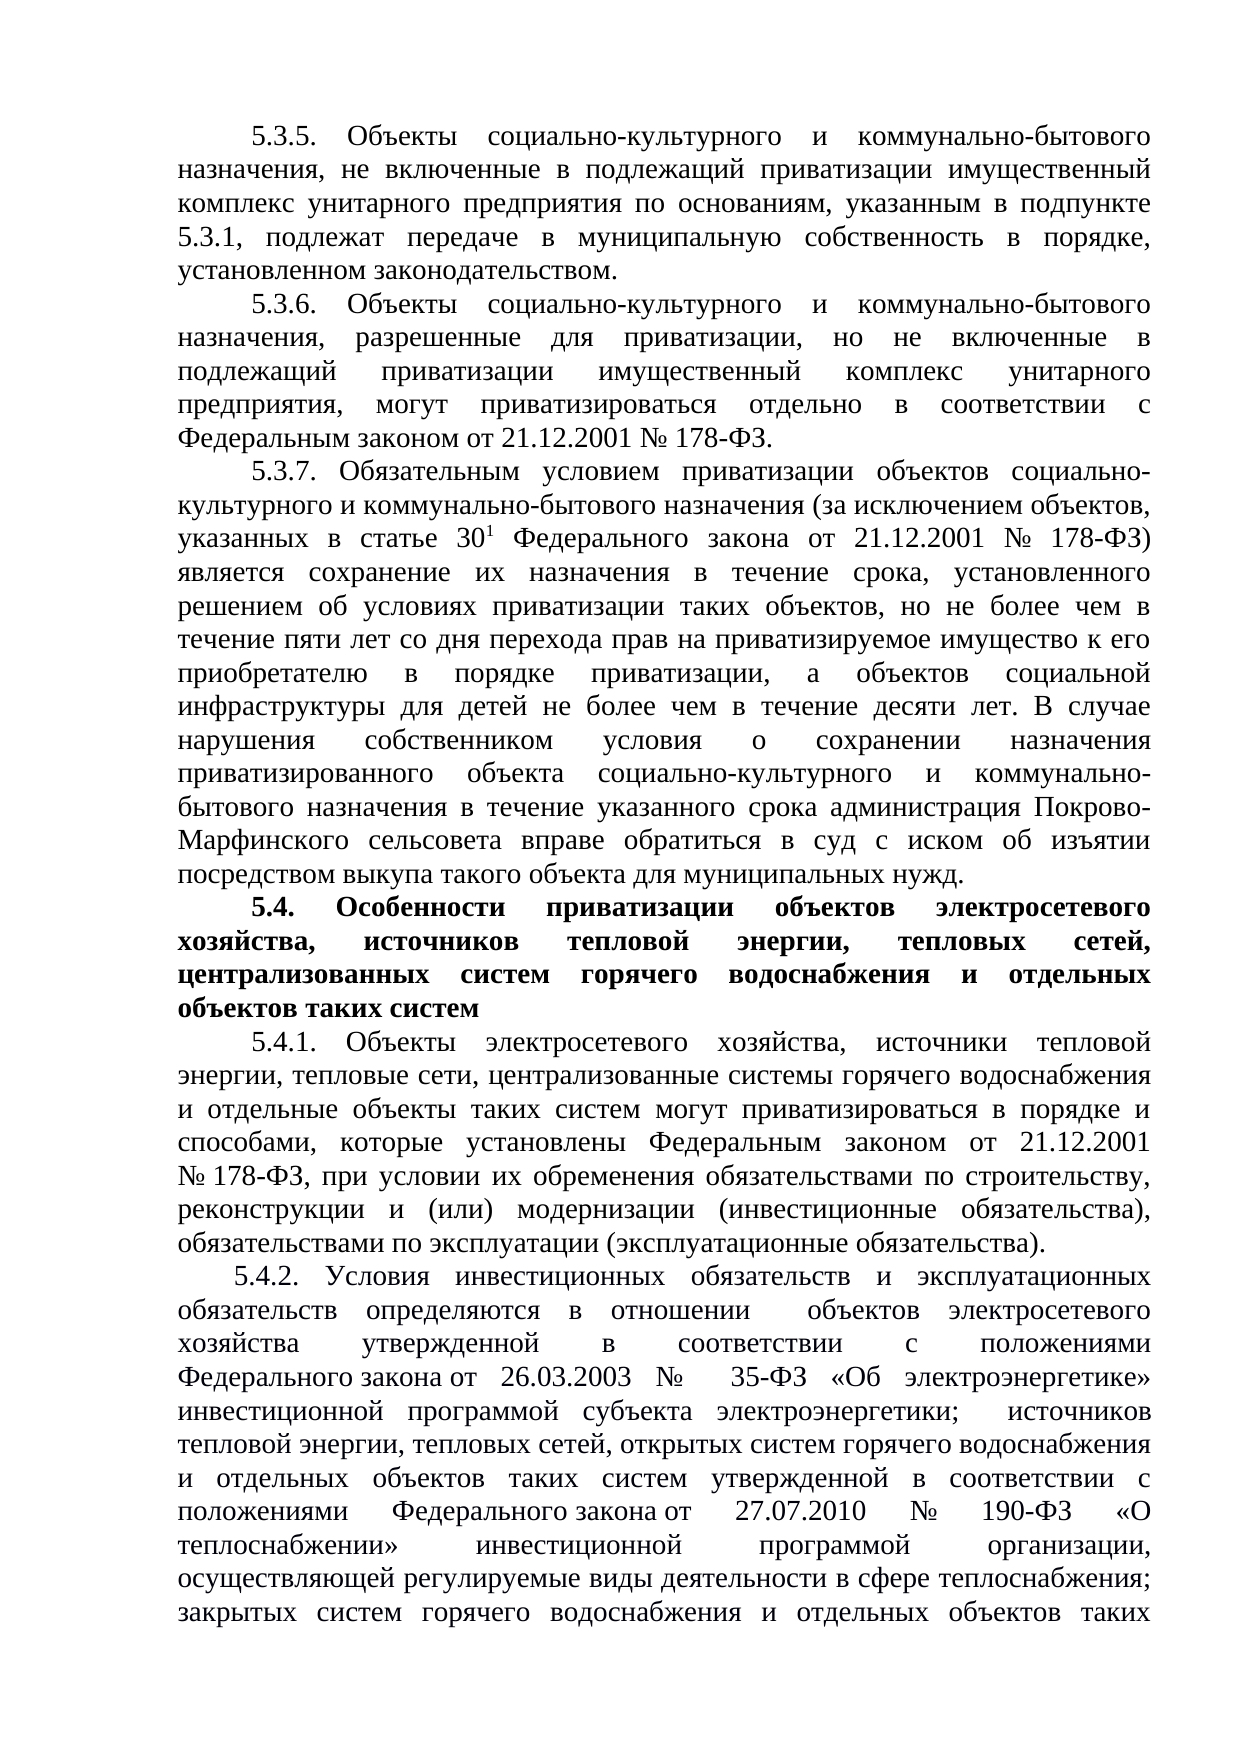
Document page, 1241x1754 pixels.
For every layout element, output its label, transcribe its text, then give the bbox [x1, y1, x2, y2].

text 5.3.5. Объекты социально-культурного и коммунально-бытового назначения, не включенные в подлежащий приватизации имущественный комплекс унитарного предприятия по основаниям, указанным в подпункте 5.3.1, подлежат передаче в муниципальную собственность в порядке, установленном законодательством. [177, 118, 1152, 286]
text 5.4.1. Объекты электросетевого хозяйства, источники тепловой энергии, тепловые сети, централизованные системы горячего водоснабжения и отдельные объекты таких систем могут приватизироваться в порядке и способами, которые установлены Федеральным законом от 21.12.2001 № 178-ФЗ, при условии их обременения обязательствами по строительству, реконструкции и (или) модернизации (инвестиционные обязательства), обязательствами по эксплуатации (эксплуатационные обязательства). [177, 1024, 1152, 1258]
text 5.4. Особенности приватизации объектов электросетевого хозяйства, источников тепловой энергии, тепловых сетей, централизованных систем горячего водоснабжения и отдельных объектов таких систем [177, 889, 1152, 1024]
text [177, 1258, 1152, 1627]
text 5.3.7. Обязательным условием приватизации объектов социально-культурного и коммунально-бытового назначения (за исключением объектов, указанных в статье 301 Федерального закона от 21.12.2001 № 178-ФЗ) является сохранение их назначения в течение срока, установленного решением об условиях приватизации таких объектов, но не более чем в течение пяти лет со дня перехода прав на приватизируемое имущество к его приобретателю в порядке приватизации, а объектов социальной инфраструктуры для детей не более чем в течение десяти лет. В случае нарушения собственником условия о сохранении назначения приватизированного объекта социально-культурного и коммунально-бытового назначения в течение указанного срока администрация Покрово-Марфинского сельсовета вправе обратиться в суд с иском об изъятии посредством выкупа такого объекта для муниципальных нужд. [177, 453, 1152, 889]
text 5.3.6. Объекты социально-культурного и коммунально-бытового назначения, разрешенные для приватизации, но не включенные в подлежащий приватизации имущественный комплекс унитарного предприятия, могут приватизироваться отдельно в соответствии с Федеральным законом от 21.12.2001 № 178-ФЗ. [177, 286, 1152, 453]
